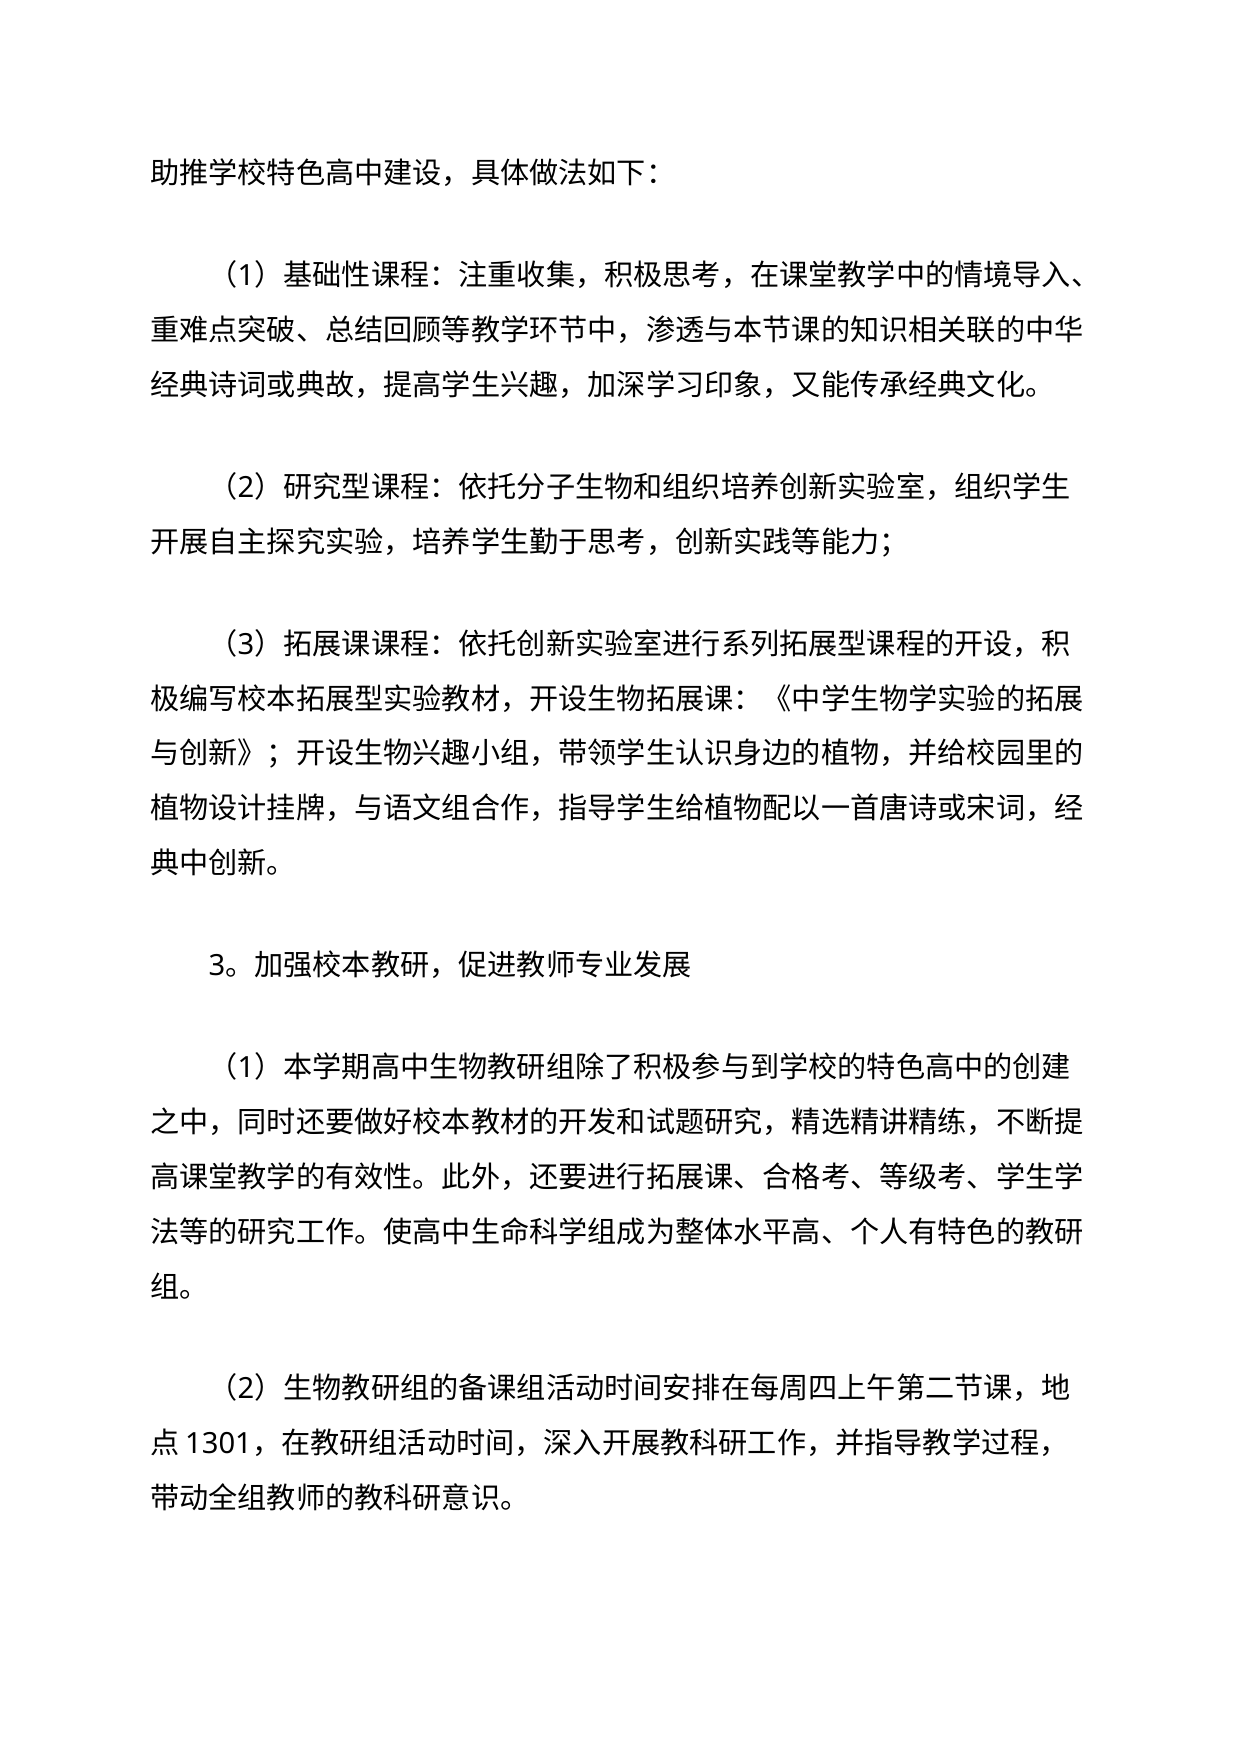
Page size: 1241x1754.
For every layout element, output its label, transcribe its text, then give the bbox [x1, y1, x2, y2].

text （1）基础性课程：注重收集，积极思考，在课堂教学中的情境导入、重难点突破、总结回顾等教学环节中，渗透与本节课的知识相关联的中华经典诗词或典故，提高学生兴趣，加深学习印象，又能传承经典文化。 [150, 252, 1090, 404]
text 3。加强校本教研，促进教师专业发展 [150, 942, 1090, 984]
text （1）本学期高中生物教研组除了积极参与到学校的特色高中的创建之中，同时还要做好校本教材的开发和试题研究，精选精讲精练，不断提高课堂教学的有效性。此外，还要进行拓展课、合格考、等级考、学生学法等的研究工作。使高中生命科学组成为整体水平高、个人有特色的教研组。 [150, 1044, 1090, 1306]
text （2）研究型课程：依托分子生物和组织培养创新实验室，组织学生开展自主探究实验，培养学生勤于思考，创新实践等能力； [150, 463, 1090, 561]
text （3）拓展课课程：依托创新实验室进行系列拓展型课程的开设，积极编写校本拓展型实验教材，开设生物拓展课：《中学生物学实验的拓展与创新》；开设生物兴趣小组，带领学生认识身边的植物，并给校园里的植物设计挂牌，与语文组合作，指导学生给植物配以一首唐诗或宋词，经典中创新。 [150, 620, 1090, 882]
text （2）生物教研组的备课组活动时间安排在每周四上午第二节课，地点1301，在教研组活动时间，深入开展教科研工作，并指导教学过程，带动全组教师的教科研意识。 [150, 1365, 1090, 1517]
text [150, 150, 1090, 192]
